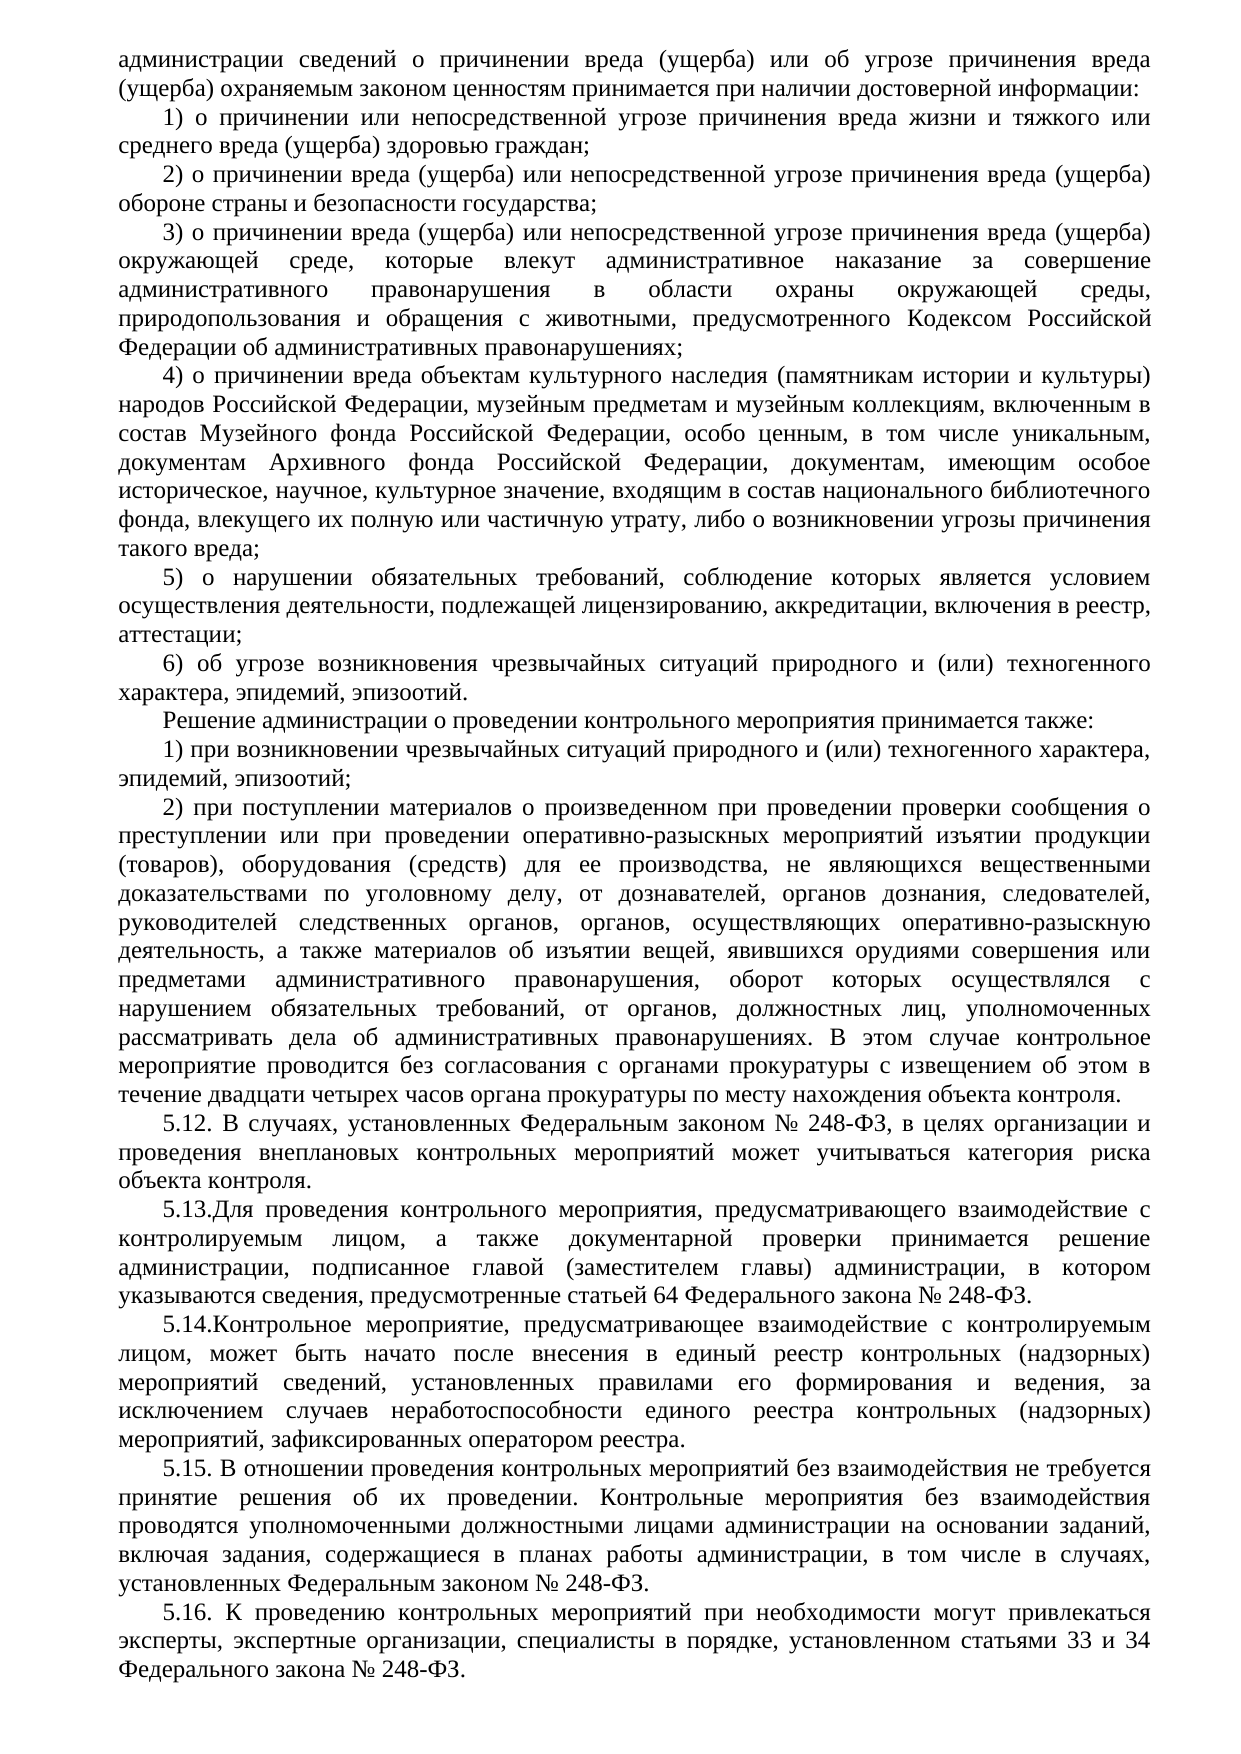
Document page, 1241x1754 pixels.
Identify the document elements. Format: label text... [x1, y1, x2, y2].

text 1) при возникновении чрезвычайных ситуаций природного и (или) техногенного характера, эпидемий, эпизоотий; [118, 734, 1152, 792]
text 5.16. К проведению контрольных мероприятий при необходимости могут привлекаться эксперты, экспертные организации, специалисты в порядке, установленном статьями 33 и 34 Федерального закона № 248-ФЗ. [118, 1597, 1152, 1683]
text 5.13.Для проведения контрольного мероприятия, предусматривающего взаимодействие с контролируемым лицом, а также документарной проверки принимается решение администрации, подписанное главой (заместителем главы) администрации, в котором указываются сведения, предусмотренные статьей 64 Федерального закона № 248-ФЗ. [118, 1194, 1152, 1309]
text 5.15. В отношении проведения контрольных мероприятий без взаимодействия не требуется принятие решения об их проведении. Контрольные мероприятия без взаимодействия проводятся уполномоченными должностными лицами администрации на основании заданий, включая задания, содержащиеся в планах работы администрации, в том числе в случаях, установленных Федеральным законом № 248-ФЗ. [118, 1453, 1152, 1597]
text 5.12. В случаях, установленных Федеральным законом № 248-ФЗ, в целях организации и проведения внеплановых контрольных мероприятий может учитываться категория риска объекта контроля. [118, 1108, 1152, 1194]
text 4) о причинении вреда объектам культурного наследия (памятникам истории и культуры) народов Российской Федерации, музейным предметам и музейным коллекциям, включенным в состав Музейного фонда Российской Федерации, особо ценным, в том числе уникальным, документам Архивного фонда Российской Федерации, документам, имеющим особое историческое, научное, культурное значение, входящим в состав национального библиотечного фонда, влекущего их полную или частичную утрату, либо о возникновении угрозы причинения такого вреда; [118, 361, 1152, 562]
text 2) при поступлении материалов о произведенном при проведении проверки сообщения о преступлении или при проведении оперативно-разыскных мероприятий изъятии продукции (товаров), оборудования (средств) для ее производства, не являющихся вещественными доказательствами по уголовному делу, от дознавателей, органов дознания, следователей, руководителей следственных органов, органов, осуществляющих оперативно-разыскную деятельность, а также материалов об изъятии вещей, явившихся орудиями совершения или предметами административного правонарушения, оборот которых осуществлялся с нарушением обязательных требований, от органов, должностных лиц, уполномоченных рассматривать дела об административных правонарушениях. В этом случае контрольное мероприятие проводится без согласования с органами прокуратуры с извещением об этом в течение двадцати четырех часов органа прокуратуры по месту нахождения объекта контроля. [118, 792, 1152, 1108]
text 6) об угрозе возникновения чрезвычайных ситуаций природного и (или) техногенного характера, эпидемий, эпизоотий. [118, 648, 1152, 706]
text 1) о причинении или непосредственной угрозе причинения вреда жизни и тяжкого или среднего вреда (ущерба) здоровью граждан; [118, 102, 1152, 159]
text 5.14.Контрольное мероприятие, предусматривающее взаимодействие с контролируемым лицом, может быть начато после внесения в единый реестр контрольных (надзорных) мероприятий сведений, установленных правилами его формирования и ведения, за исключением случаев неработоспособности единого реестра контрольных (надзорных) мероприятий, зафиксированных оператором реестра. [118, 1309, 1152, 1453]
text 2) о причинении вреда (ущерба) или непосредственной угрозе причинения вреда (ущерба) обороне страны и безопасности государства; [118, 159, 1152, 217]
text 3) о причинении вреда (ущерба) или непосредственной угрозе причинения вреда (ущерба) окружающей среде, которые влекут административное наказание за совершение административного правонарушения в области охраны окружающей среды, природопользования и обращения с животными, предусмотренного Кодексом Российской Федерации об административных правонарушениях; [118, 217, 1152, 361]
text 5) о нарушении обязательных требований, соблюдение которых является условием осуществления деятельности, подлежащей лицензированию, аккредитации, включения в реестр, аттестации; [118, 562, 1152, 648]
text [118, 44, 1152, 102]
text Решение администрации о проведении контрольного мероприятия принимается также: [118, 706, 1152, 734]
